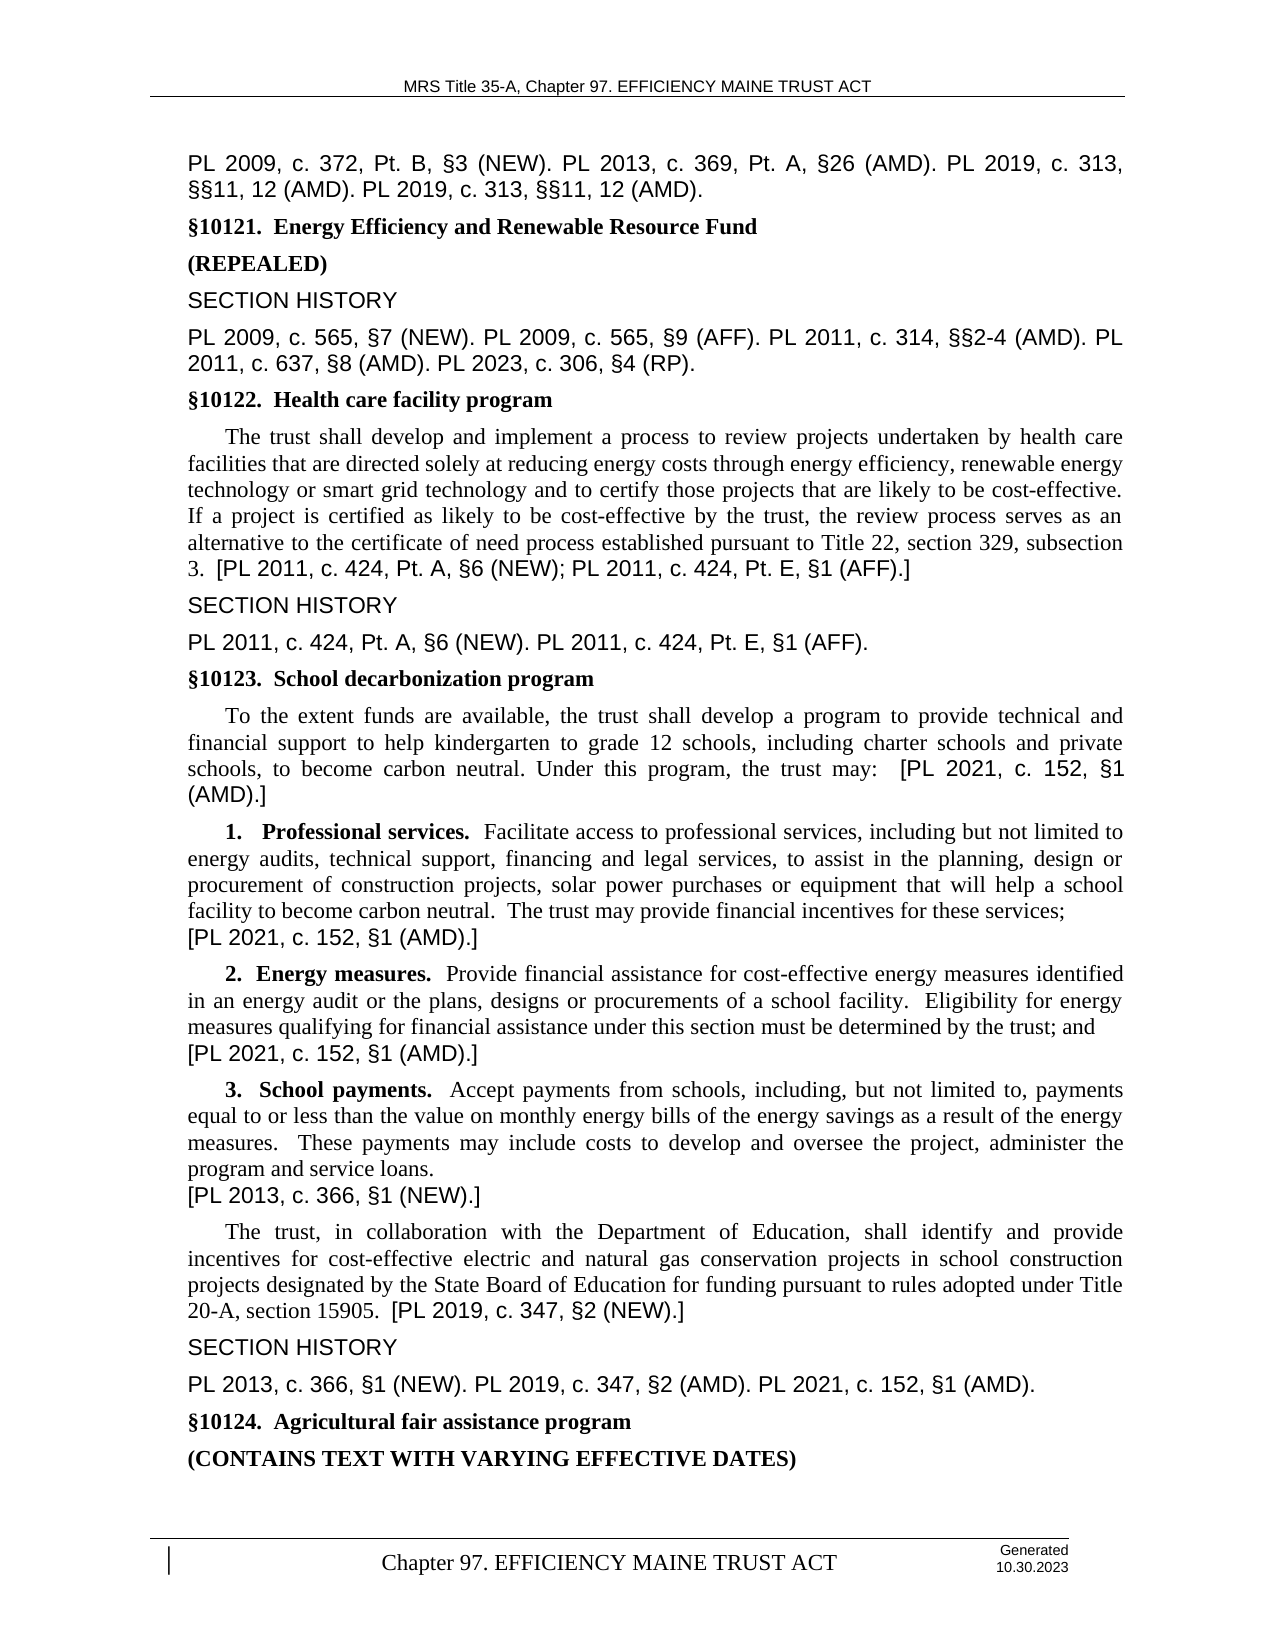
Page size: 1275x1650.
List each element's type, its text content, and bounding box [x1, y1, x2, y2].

text 2. Energy measures. Provide financial assistance for cost-effective energy measures identified in an energy audit or the plans, designs or procurements of a school facility. Eligibility for energy measures qualifying for financial assistance under this section must be determined by the trust; and [187, 960, 1125, 1039]
text The trust, in collaboration with the Department of Education, shall identify and provide incentives for cost-effective electric and natural gas conservation projects in school construction projects designated by the State Board of Education for funding pursuant to rules adopted under Title 20‑A, section 15905. [PL 2019, c. 347, §2 (NEW).] [187, 1218, 1125, 1324]
text 3. School payments. Accept payments from schools, including, but not limited to, payments equal to or less than the value on monthly energy bills of the energy savings as a result of the energy measures. These payments may include costs to develop and oversee the project, administer the program and service loans. [187, 1076, 1125, 1182]
text [PL 2021, c. 152, §1 (AMD).] [187, 924, 1125, 950]
text PL 2009, c. 565, §7 (NEW). PL 2009, c. 565, §9 (AFF). PL 2011, c. 314, §§2-4 (AMD). PL 2011, c. 637, §8 (AMD). PL 2023, c. 306, §4 (RP). [187, 323, 1125, 376]
text [PL 2021, c. 152, §1 (AMD).] [187, 1039, 1125, 1066]
text [PL 2013, c. 366, §1 (NEW).] [187, 1182, 1125, 1208]
text SECTION HISTORY [187, 287, 1125, 313]
text To the extent funds are available, the trust shall develop a program to provide technical and financial support to help kindergarten to grade 12 schools, including charter schools and private schools, to become carbon neutral. Under this program, the trust may: [PL 2021, c. 152, §1 (AMD).] [187, 702, 1125, 808]
text PL 2013, c. 366, §1 (NEW). PL 2019, c. 347, §2 (AMD). PL 2021, c. 152, §1 (AMD). [187, 1371, 1125, 1397]
text The trust shall develop and implement a process to review projects undertaken by health care facilities that are directed solely at reducing energy costs through energy efficiency, renewable energy technology or smart grid technology and to certify those projects that are likely to be cost-effective. If a project is certified as likely to be cost-effective by the trust, the review process serves as an alternative to the certificate of need process established pursuant to Title 22, section 329, subsection 3. [PL 2011, c. 424, Pt. A, §6 (NEW); PL 2011, c. 424, Pt. E, §1 (AFF).] [187, 423, 1125, 582]
text §10123. School decarbonization program [187, 666, 1125, 692]
text §10124. Agricultural fair assistance program [187, 1408, 1125, 1434]
text PL 2011, c. 424, Pt. A, §6 (NEW). PL 2011, c. 424, Pt. E, §1 (AFF). [187, 629, 1125, 655]
text SECTION HISTORY [187, 592, 1125, 618]
text (REPEALED) [187, 250, 1125, 276]
text (CONTAINS TEXT WITH VARYING EFFECTIVE DATES) [187, 1445, 1125, 1471]
text §10121. Energy Efficiency and Renewable Resource Fund [187, 213, 1125, 239]
text SECTION HISTORY [187, 1334, 1125, 1361]
text PL 2009, c. 372, Pt. B, §3 (NEW). PL 2013, c. 369, Pt. A, §26 (AMD). PL 2019, c. 313, §§11, 12 (AMD). PL 2019, c. 313, §§11, 12 (AMD). [187, 150, 1125, 203]
text 1. Professional services. Facilitate access to professional services, including but not limited to energy audits, technical support, financing and legal services, to assist in the planning, design or procurement of construction projects, solar power purchases or equipment that will help a school facility to become carbon neutral. The trust may provide financial incentives for these services; [187, 818, 1125, 924]
text §10122. Health care facility program [187, 387, 1125, 413]
